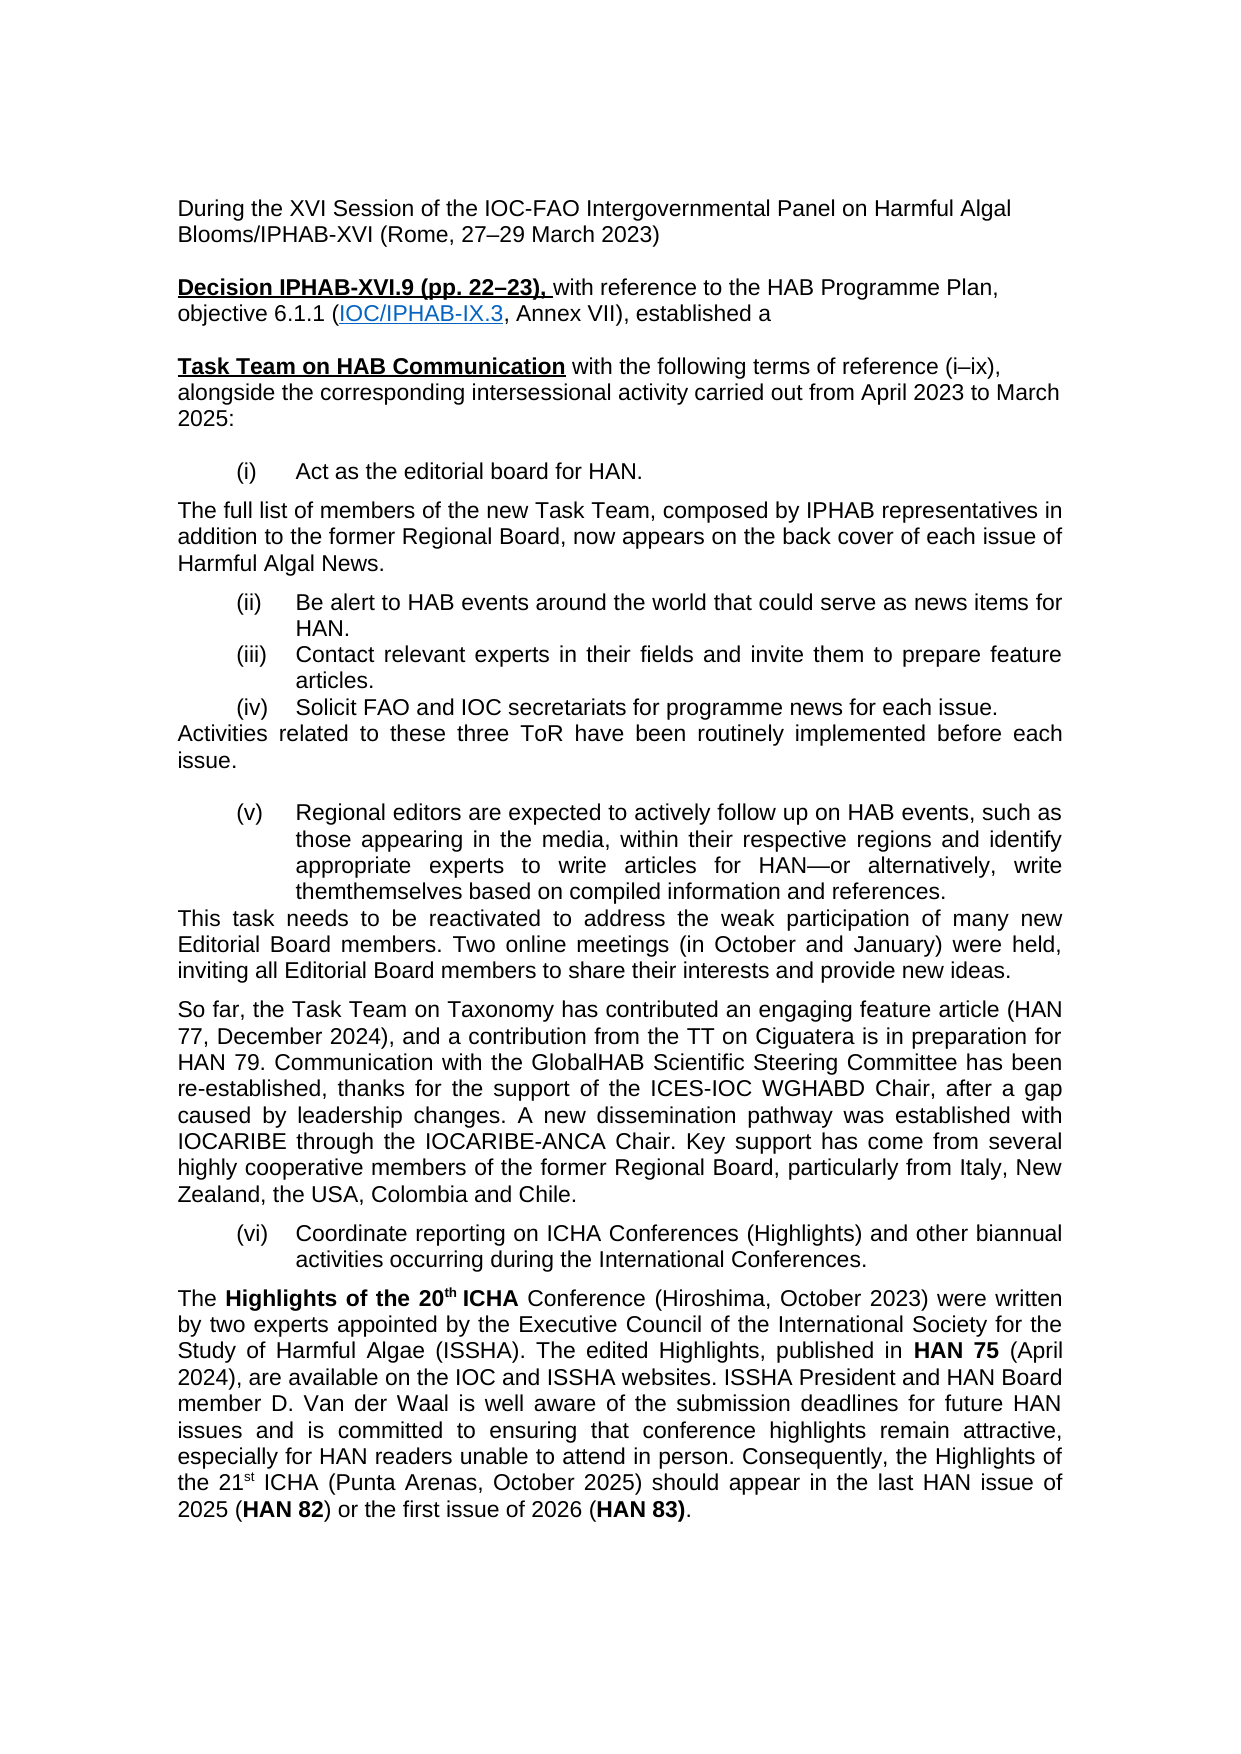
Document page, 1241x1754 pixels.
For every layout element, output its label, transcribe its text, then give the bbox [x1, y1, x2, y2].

list Act as the editorial board for HAN. [236, 458, 1063, 484]
list Coordinate reporting on ICHA Conferences (Highlights) and other biannual activities occurring during the International Conferences. [236, 1219, 1063, 1272]
list Solicit FAO and IOC secretariats for programme news for each issue. [236, 694, 1063, 720]
text This task needs to be reactivated to address the weak participation of many new Editorial Board members. Two online meetings (in October and January) were held, inviting all Editorial Board members to share their interests and provide new ideas. [177, 905, 1063, 984]
text During the XVI Session of the IOC-FAO Intergovernmental Panel on Harmful Algal Blooms/IPHAB-XVI (Rome, 27–29 March 2023) [177, 194, 1063, 247]
list Regional editors are expected to actively follow up on HAB events, such as those appearing in the media, within their respective regions and identify appropriate experts to write articles for HAN—or alternatively, write themthemselves based on compiled information and references. [236, 799, 1063, 905]
text The full list of members of the new Task Team, composed by IPHAB representatives in addition to the former Regional Board, now appears on the back cover of each issue of Harmful Algal News. [177, 497, 1063, 576]
text So far, the Task Team on Taxonomy has contributed an engaging feature article (HAN 77, December 2024), and a contribution from the TT on Ciguatera is in preparation for HAN 79. Communication with the GlobalHAB Scientific Steering Committee has been re-established, thanks for the support of the ICES-IOC WGHABD Chair, after a gap caused by leadership changes. A new dissemination pathway was established with IOCARIBE through the IOCARIBE-ANCA Chair. Key support has come from several highly cooperative members of the former Regional Board, particularly from Italy, New Zealand, the USA, Colombia and Chile. [177, 996, 1063, 1207]
text The Highlights of the 20th ICHA Conference (Hiroshima, October 2023) were written by two experts appointed by the Executive Council of the International Society for the Study of Harmful Algae (ISSHA). The edited Highlights, published in HAN 75 (April 2024), are available on the IOC and ISSHA websites. ISSHA President and HAN Board member D. Van der Waal is well aware of the submission deadlines for future HAN issues and is committed to ensuring that conference highlights remain attractive, especially for HAN readers unable to attend in person. Consequently, the Highlights of the 21st ICHA (Punta Arenas, October 2025) should appear in the last HAN issue of 2025 (HAN 82) or the first issue of 2026 (HAN 83). [177, 1285, 1063, 1522]
list Be alert to HAB events around the world that could serve as news items for HAN. [236, 588, 1063, 641]
text Decision IPHAB-XVI.9 (pp. 22–23), with reference to the HAB Programme Plan, objective 6.1.1 (IOC/IPHAB-IX.3, Annex VII), established a [177, 273, 1063, 326]
list Contact relevant experts in their fields and invite them to prepare feature articles. [236, 641, 1063, 694]
text Activities related to these three ToR have been routinely implemented before each issue. [177, 720, 1063, 773]
text Task Team on HAB Communication with the following terms of reference (i–ix), alongside the corresponding intersessional activity carried out from April 2023 to March 2025: [177, 353, 1063, 432]
